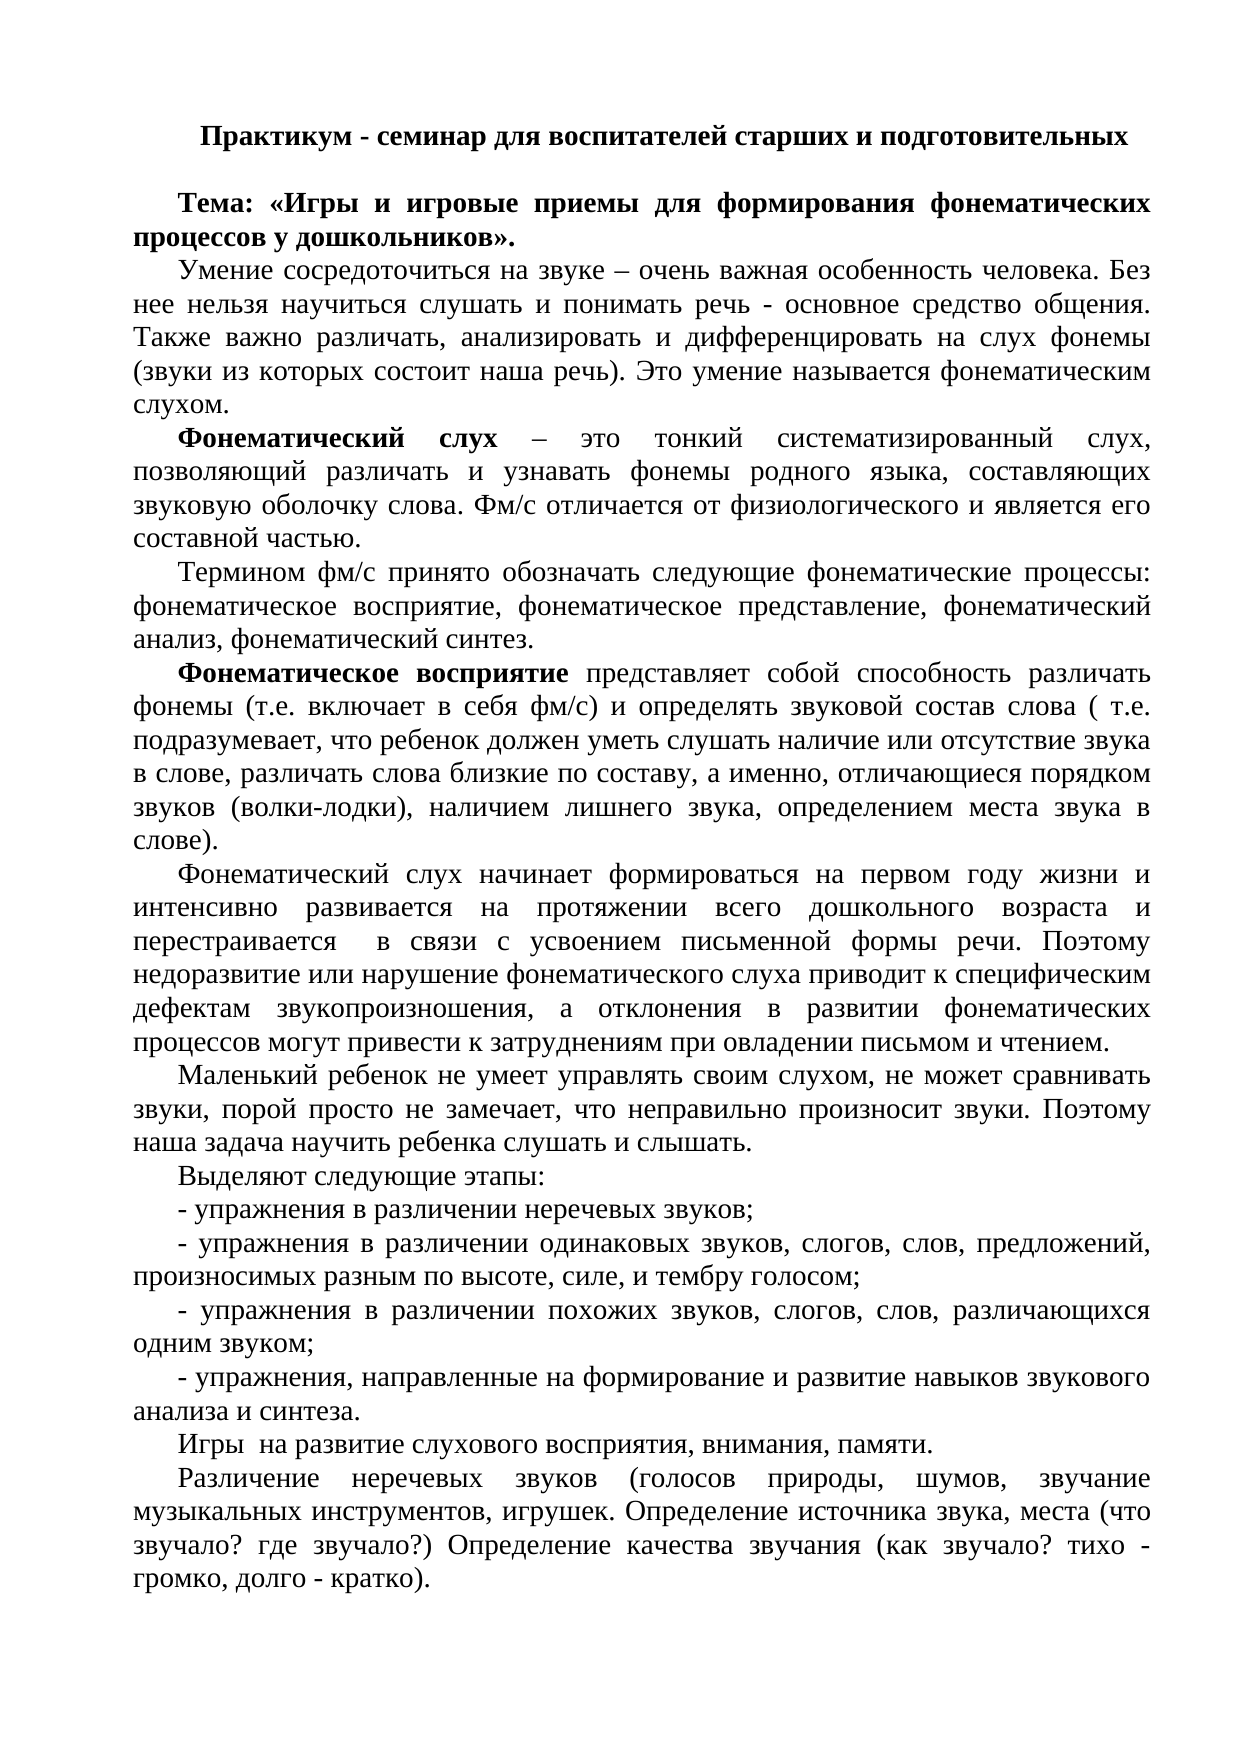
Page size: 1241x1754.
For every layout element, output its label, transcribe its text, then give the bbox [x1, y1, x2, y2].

text - упражнения в различении одинаковых звуков, слогов, слов, предложений, произносимых разным по высоте, силе, и тембру голосом; [133, 1225, 1152, 1292]
text Термином фм/с принято обозначать следующие фонематические процессы: фонематическое восприятие, фонематическое представление, фонематический анализ, фонематический синтез. [133, 554, 1152, 655]
text Умение сосредоточиться на звуке – очень важная особенность человека. Без нее нельзя научиться слушать и понимать речь - основное средство общения. Также важно различать, анализировать и дифференцировать на слух фонемы (звуки из которых состоит наша речь). Это умение называется фонематическим слухом. [133, 252, 1152, 420]
text Игры на развитие слухового восприятия, внимания, памяти. [133, 1426, 1152, 1460]
text - упражнения в различении похожих звуков, слогов, слов, различающихся одним звуком; [133, 1292, 1152, 1359]
text - упражнения в различении неречевых звуков; [133, 1191, 1152, 1225]
text Фонематический слух – это тонкий систематизированный слух, позволяющий различать и узнавать фонемы родного языка, составляющих звуковую оболочку слова. Фм/с отличается от физиологического и является его составной частью. [133, 420, 1152, 554]
text Фонематический слух начинает формироваться на первом году жизни и интенсивно развивается на протяжении всего дошкольного возраста и перестраивается в связи с усвоением письменной формы речи. Поэтому недоразвитие или нарушение фонематического слуха приводит к специфическим дефектам звукопроизношения, а отклонения в развитии фонематических процессов могут привести к затруднениям при овладении письмом и чтением. [133, 856, 1152, 1057]
text Маленький ребенок не умеет управлять своим слухом, не может сравнивать звуки, порой просто не замечает, что неправильно произносит звуки. Поэтому наша задача научить ребенка слушать и слышать. [133, 1057, 1152, 1158]
text Фонематическое восприятие представляет собой способность различать фонемы (т.е. включает в себя фм/с) и определять звуковой состав слова ( т.е. подразумевает, что ребенок должен уметь слушать наличие или отсутствие звука в слове, различать слова близкие по составу, а именно, отличающиеся порядком звуков (волки-лодки), наличием лишнего звука, определением места звука в слове). [133, 655, 1152, 856]
text - упражнения, направленные на формирование и развитие навыков звукового анализа и синтеза. [133, 1359, 1152, 1426]
text Выделяют следующие этапы: [133, 1158, 1152, 1191]
text Тема: «Игры и игровые приемы для формирования фонематических процессов у дошкольников». [133, 185, 1152, 252]
text Практикум - семинар для воспитателей старших и подготовительных [133, 118, 1152, 152]
text Различение неречевых звуков (голосов природы, шумов, звучание музыкальных инструментов, игрушек. Определение источника звука, места (что звучало? где звучало?) Определение качества звучания (как звучало? тихо - громко, долго - кратко). [133, 1460, 1152, 1594]
